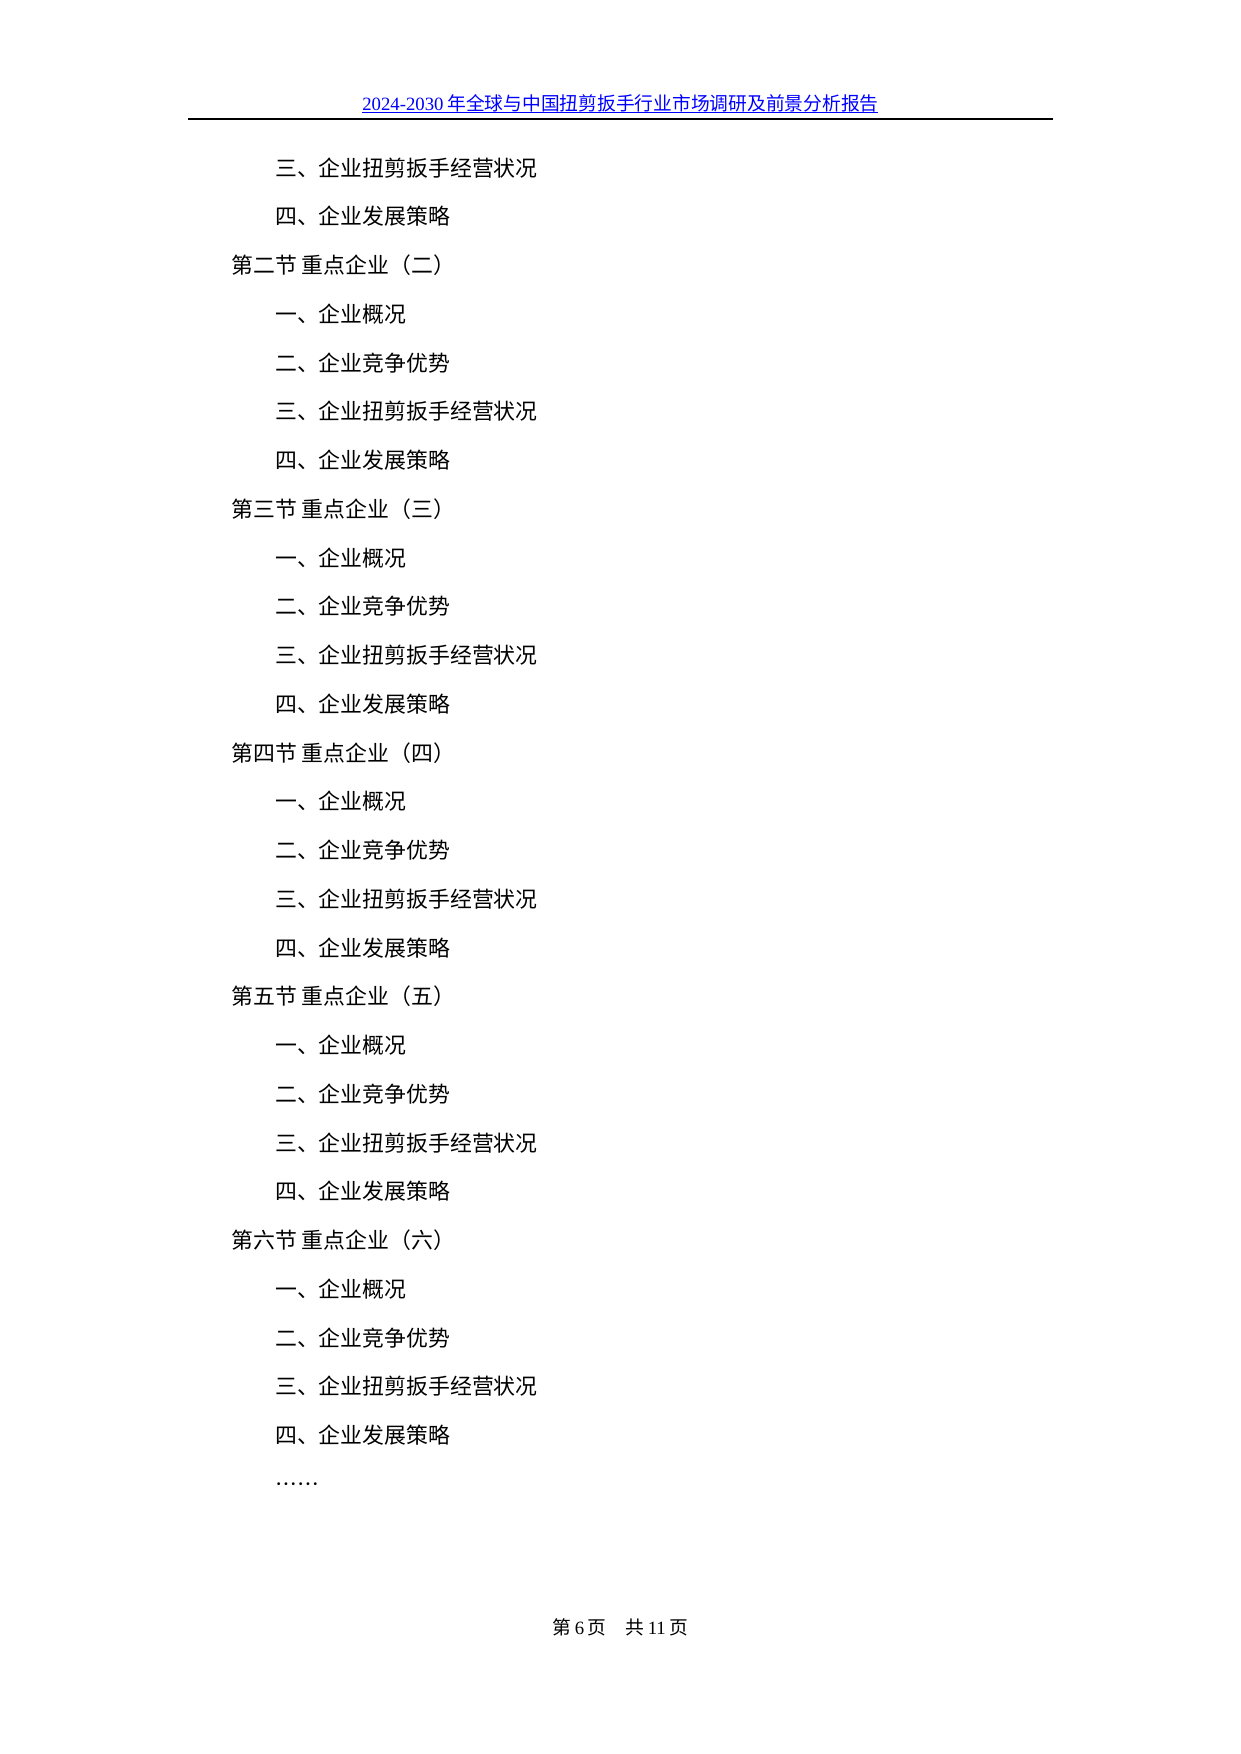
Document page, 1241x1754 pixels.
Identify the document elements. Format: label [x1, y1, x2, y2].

text [187, 150, 1053, 1499]
